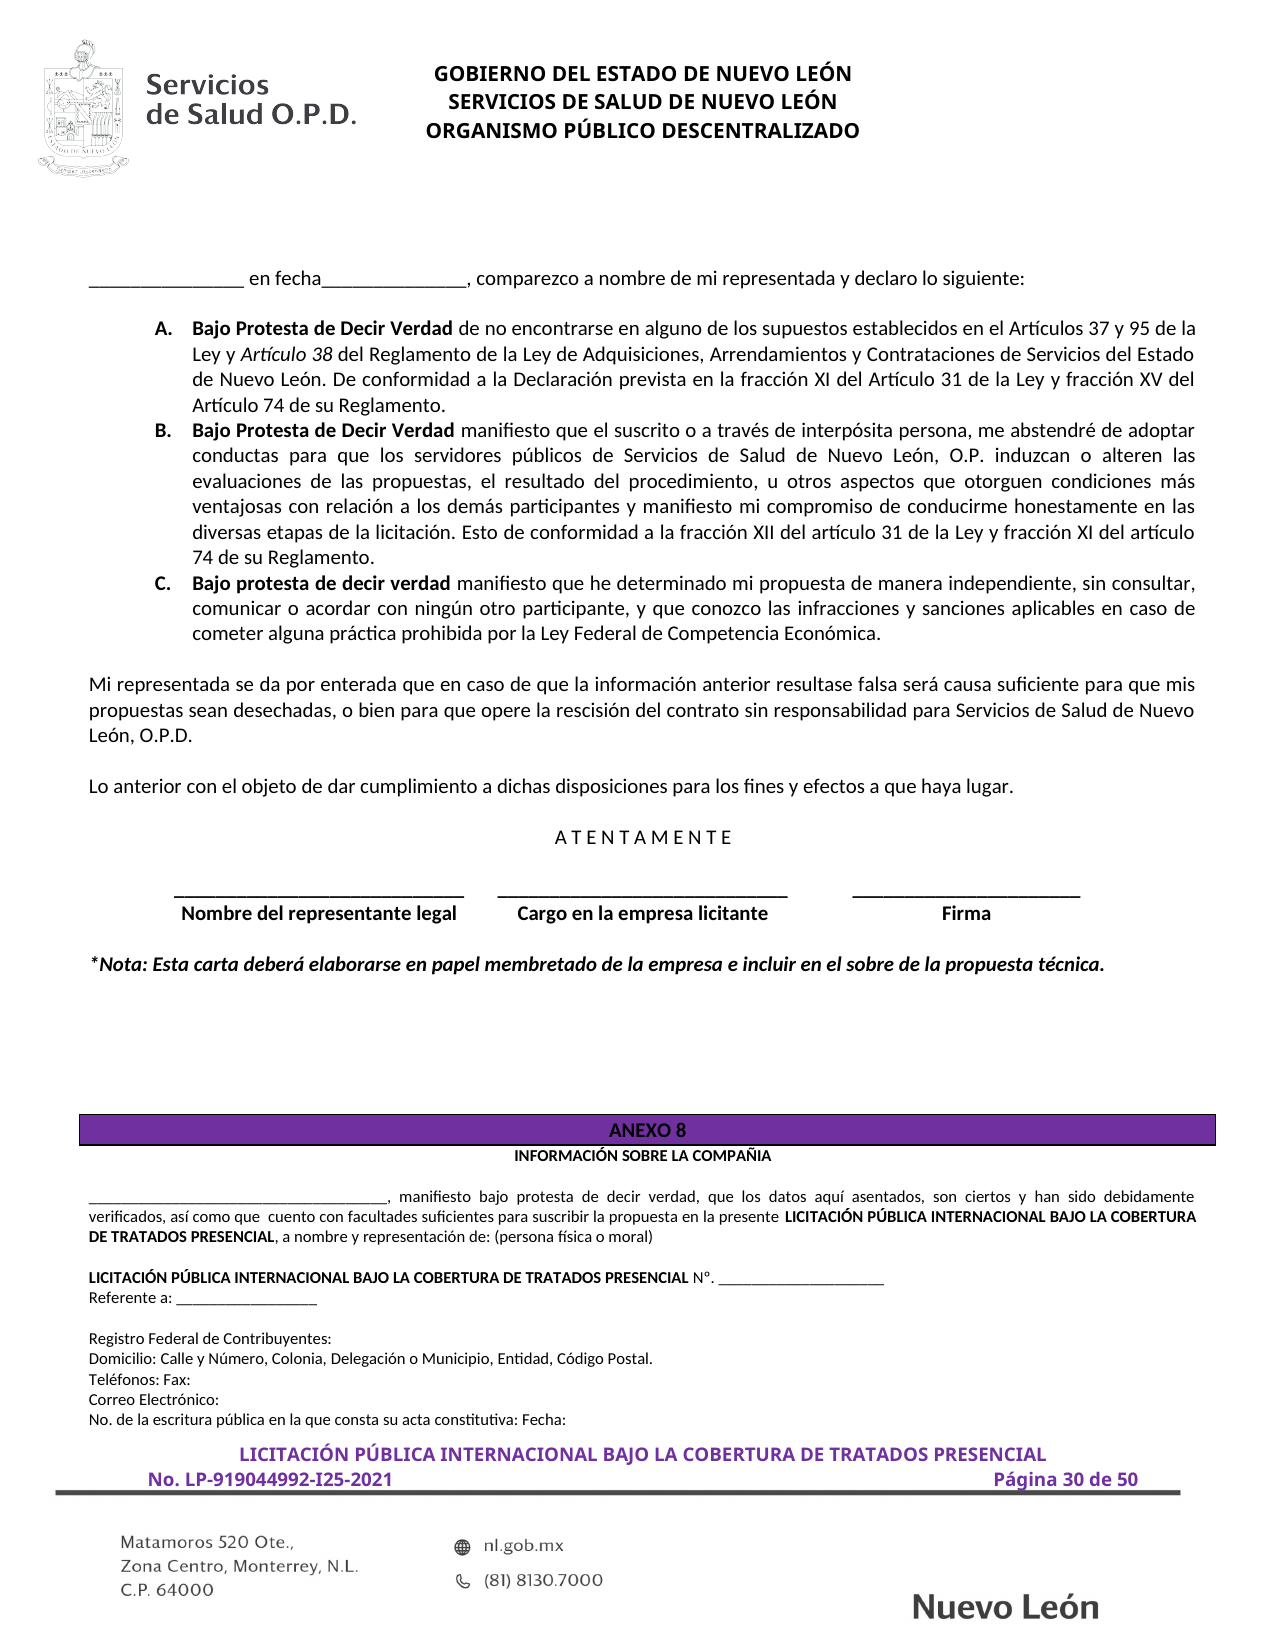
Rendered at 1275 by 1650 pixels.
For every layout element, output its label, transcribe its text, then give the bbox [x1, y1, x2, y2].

table_header ____________________________ Cargo en la empresa licitante [481, 875, 804, 926]
text Mi representada se da por enterada que en caso de que la información anterior resultase falsa será causa suficiente para que mis propuestas sean desechadas, o bien para que opere la rescisión del contrato sin responsabilidad para Servicios de Salud de Nuevo León, O.P.D. [89, 671, 1197, 748]
text Correo Electrónico: [89, 1389, 1197, 1409]
text ANEXO 8 [80, 1115, 1215, 1144]
text Domicilio: Calle y Número, Colonia, Delegación o Municipio, Entidad, Código Postal. [89, 1349, 1197, 1369]
text Lo anterior con el objeto de dar cumplimiento a dichas disposiciones para los fines y efectos a que haya lugar. [89, 773, 1197, 798]
text A T E N T A M E N T E [89, 824, 1197, 849]
text Teléfonos: Fax: [89, 1369, 1197, 1389]
list Bajo Protesta de Decir Verdad manifiesto que el suscrito o a través de interpósita persona, me abstendré de adoptar conductas para que los servidores públicos de Servicios de Salud de Nuevo León, O.P. induzcan o alteren las evaluaciones de las propuestas, el resultado del procedimiento, u otros aspectos que otorguen condiciones más ventajosas con relación a los demás participantes y manifiesto mi compromiso de conducirme honestamente en las diversas etapas de la licitación. Esto de conformidad a la fracción XII del artículo 31 de la Ley y fracción XI del artículo 74 de su Reglamento. [154, 417, 1197, 570]
text Registro Federal de Contribuyentes: [89, 1328, 1197, 1349]
text INFORMACIÓN SOBRE LA COMPAÑIA [89, 1146, 1197, 1166]
list Bajo protesta de decir verdad manifiesto que he determinado mi propuesta de manera independiente, sin consultar, comunicar o acordar con ningún otro participante, y que conozco las infracciones y sanciones aplicables en caso de cometer alguna práctica prohibida por la Ley Federal de Competencia Económica. [154, 570, 1197, 646]
picture [29, 1477, 1205, 1650]
text No. de la escritura pública en la que consta su acta constitutiva: Fecha: [89, 1409, 1197, 1430]
list Bajo Protesta de Decir Verdad de no encontrarse en alguno de los supuestos establecidos en el Artículos 37 y 95 de la Ley y Artículo 38 del Reglamento de la Ley de Adquisiciones, Arrendamientos y Contrataciones de Servicios del Estado de Nuevo León. De conformidad a la Declaración prevista en la fracción XI del Artículo 31 de la Ley y fracción XV del Artículo 74 de su Reglamento. [154, 316, 1197, 417]
text ____________________________________, manifiesto bajo protesta de decir verdad, que los datos aquí asentados, son ciertos y han sido debidamente verificados, así como que cuento con facultades suficientes para suscribir la propuesta en la presente LICITACIÓN PÚBLICA INTERNACIONAL BAJO LA COBERTURA DE TRATADOS PRESENCIAL, a nombre y representación de: (persona física o moral) [89, 1186, 1197, 1247]
picture [29, 0, 370, 260]
table_header ____________________________ Nombre del representante legal [158, 875, 481, 926]
text Referente a: _________________ [89, 1288, 1197, 1308]
text LICITACIÓN PÚBLICA INTERNACIONAL BAJO LA COBERTURA DE TRATADOS PRESENCIAL Nº. ____________________ [89, 1267, 1197, 1288]
text *Nota: Esta carta deberá elaborarse en papel membretado de la empresa e incluir en el sobre de la propuesta técnica. [89, 951, 1197, 976]
table_header ______________________ Firma [805, 875, 1128, 926]
